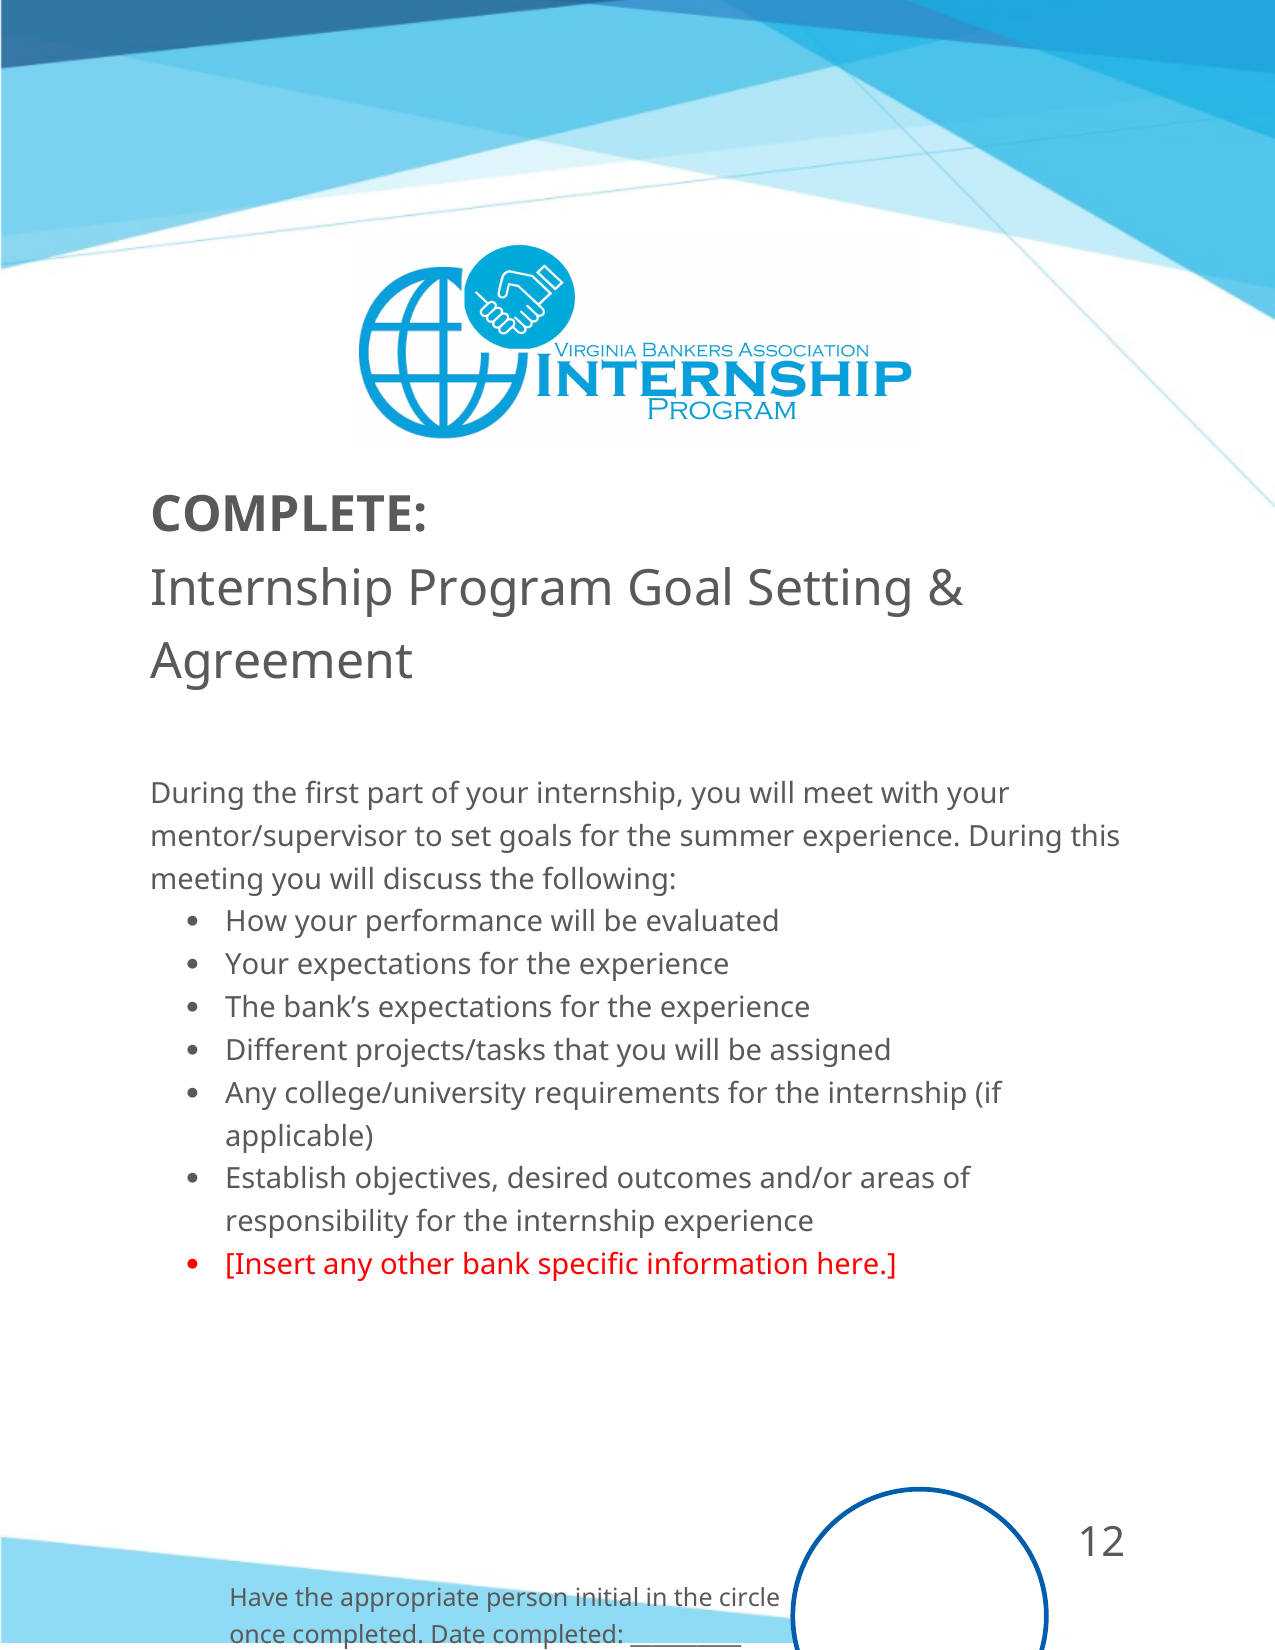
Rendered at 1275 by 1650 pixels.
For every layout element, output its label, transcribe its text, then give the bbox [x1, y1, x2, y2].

picture [546, 1631, 554, 1641]
picture [346, 1631, 354, 1641]
list Different projects/tasks that you will be assigned [187, 1029, 1125, 1069]
picture [248, 1631, 255, 1643]
list Any college/university requirements for the internship (if applicable) [187, 1072, 1125, 1154]
text During the first part of your internship, you will meet with your mentor/supervisor to set goals for the summer experience. During this meeting you will discuss the following: [150, 772, 1125, 898]
list [Insert any other bank specific information here.] [187, 1243, 1125, 1283]
picture [2, 0, 1275, 545]
picture [605, 1631, 612, 1641]
picture [523, 1631, 530, 1643]
list Establish objectives, desired outcomes and/or areas of responsibility for the internship experience [187, 1158, 1125, 1240]
picture [323, 1631, 330, 1643]
picture [308, 1631, 315, 1641]
picture [532, 1631, 538, 1643]
list The bank’s expectations for the experience [187, 986, 1125, 1026]
picture [233, 1631, 240, 1641]
picture [2, 1402, 1074, 1643]
list How your performance will be evaluated [187, 901, 1125, 940]
picture [332, 1631, 338, 1643]
text COMPLETE: Internship Program Goal Setting & Agreement [150, 478, 1125, 693]
picture [508, 1631, 515, 1641]
list Your expectations for the experience [187, 943, 1125, 983]
picture [405, 1631, 412, 1641]
picture [435, 1627, 444, 1641]
